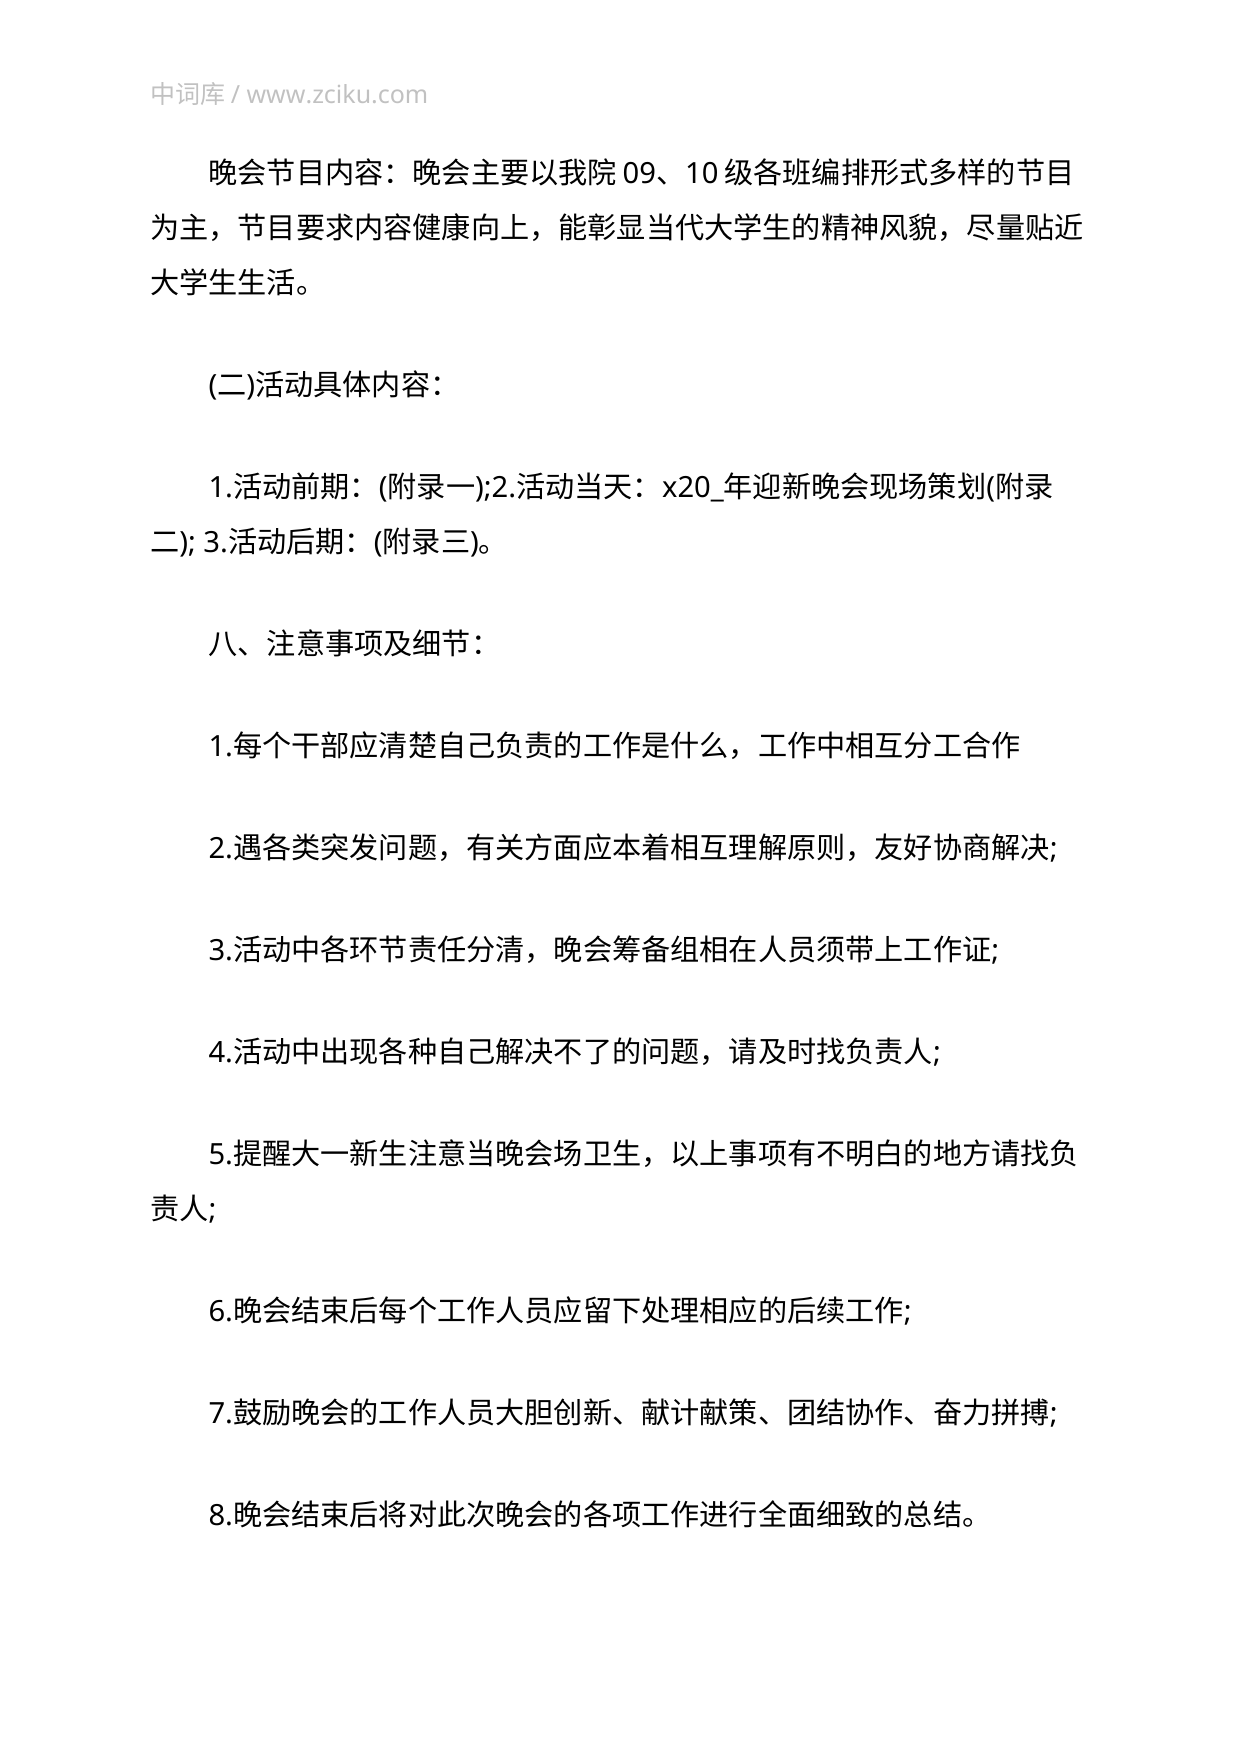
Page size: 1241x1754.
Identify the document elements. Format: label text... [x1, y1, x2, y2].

text 八、注意事项及细节： [150, 621, 1090, 663]
text 5.提醒大一新生注意当晚会场卫生，以上事项有不明白的地方请找负责人; [150, 1130, 1090, 1228]
text 2.遇各类突发问题，有关方面应本着相互理解原则，友好协商解决; [150, 824, 1090, 867]
text 1.活动前期：(附录一);2.活动当天：x20_年迎新晚会现场策划(附录二); 3.活动后期：(附录三)。 [150, 464, 1090, 561]
text 6.晚会结束后每个工作人员应留下处理相应的后续工作; [150, 1287, 1090, 1330]
text 7.鼓励晚会的工作人员大胆创新、献计献策、团结协作、奋力拼搏; [150, 1389, 1090, 1432]
text 8.晚会结束后将对此次晚会的各项工作进行全面细致的总结。 [150, 1491, 1090, 1534]
text 4.活动中出现各种自己解决不了的问题，请及时找负责人; [150, 1028, 1090, 1071]
text 1.每个干部应清楚自己负责的工作是什么，工作中相互分工合作 [150, 722, 1090, 765]
text 晚会节目内容：晚会主要以我院09、10级各班编排形式多样的节目为主，节目要求内容健康向上，能彰显当代大学生的精神风貌，尽量贴近大学生生活。 [150, 150, 1090, 302]
text 3.活动中各环节责任分清，晚会筹备组相在人员须带上工作证; [150, 926, 1090, 969]
text (二)活动具体内容： [150, 362, 1090, 404]
